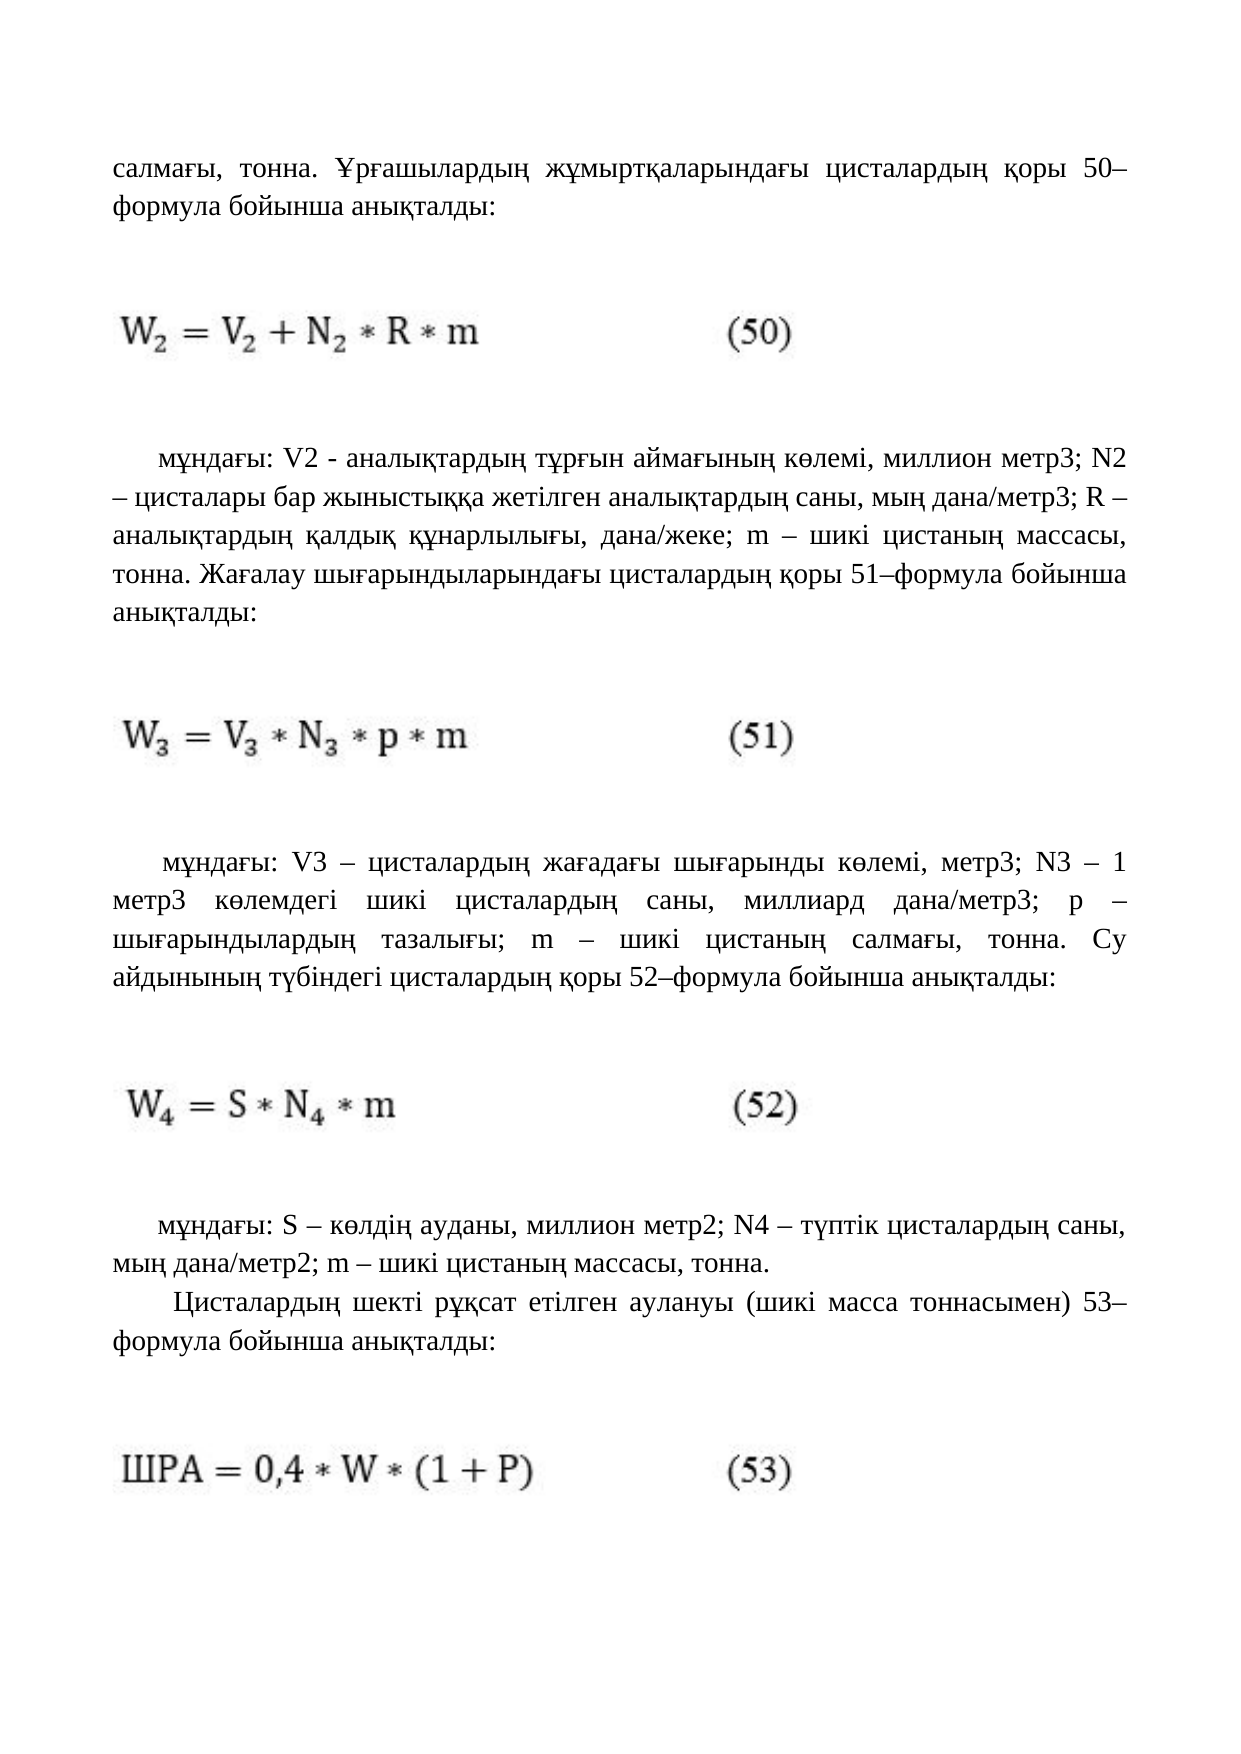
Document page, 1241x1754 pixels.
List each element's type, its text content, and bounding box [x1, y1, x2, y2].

text Цисталардың шекті рұқсат етілген аулануы (шикі масса тоннасымен) 53–формула бойынша анықталды: [112, 1284, 1128, 1356]
picture [112, 294, 813, 376]
picture [112, 1065, 819, 1143]
picture [112, 700, 821, 780]
text мұндағы: V3 – цисталардың жағадағы шығарынды көлемі, метр3; N3 – 1 метр3 көлемдегі шикі цисталардың саны, миллиард дана/метр3; p – шығарындылардың тазалығы; m – шикі цистаның салмағы, тонна. Су айдынының түбіндегі цисталардың қоры 52–формула бойынша анықталды: [112, 844, 1128, 993]
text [112, 150, 1128, 222]
text мұндағы: S – көлдің ауданы, миллион метр2; N4 – түптік цисталардың саны, мың дана/метр2; m – шикі цистаның массасы, тонна. [112, 1207, 1128, 1279]
text мұндағы: V2 - аналықтардың тұрғын аймағының көлемі, миллион метр3; N2 – цисталары бар жыныстыққа жетілген аналықтардың саны, мың дана/метр3; R – аналықтардың қалдық құнарлылығы, дана/жеке; m – шикі цистаның массасы, тонна. Жағалау шығарындыларындағы цисталардың қоры 51–формула бойынша анықталды: [112, 440, 1128, 628]
picture [112, 1428, 813, 1508]
